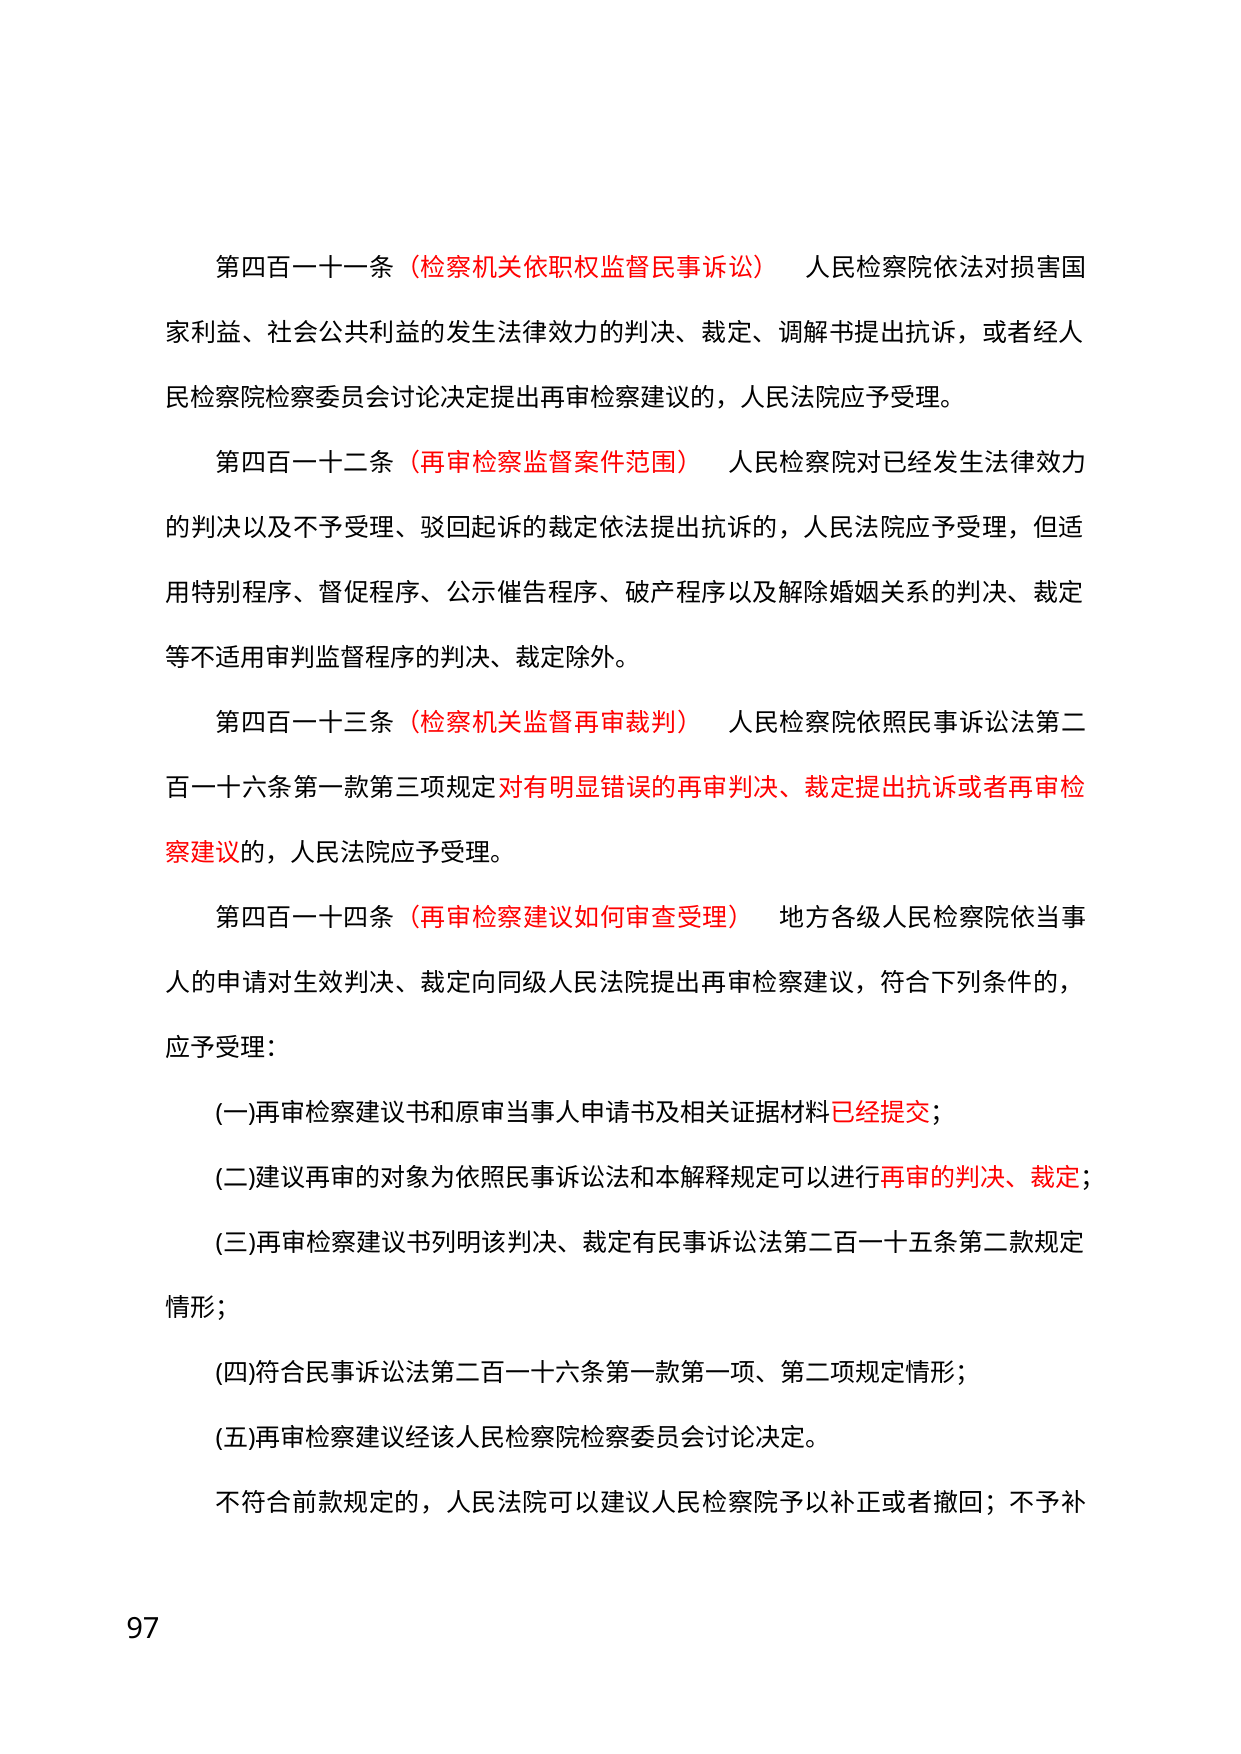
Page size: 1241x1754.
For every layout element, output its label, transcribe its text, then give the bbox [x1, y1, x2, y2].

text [165, 1468, 1087, 1533]
text 第四百一十一条（检察机关依职权监督民事诉讼） 人民检察院依法对损害国家利益、社会公共利益的发生法律效力的判决、裁定、调解书提出抗诉，或者经人民检察院检察委员会讨论决定提出再审检察建议的，人民法院应予受理。 [165, 233, 1087, 428]
text (四)符合民事诉讼法第二百一十六条第一款第一项、第二项规定情形； [165, 1338, 1087, 1403]
text 第四百一十三条（检察机关监督再审裁判） 人民检察院依照民事诉讼法第二百一十六条第一款第三项规定对有明显错误的再审判决、裁定提出抗诉或者再审检察建议的，人民法院应予受理。 [165, 688, 1087, 883]
text (一)再审检察建议书和原审当事人申请书及相关证据材料已经提交； [165, 1078, 1087, 1143]
text 第四百一十四条（再审检察建议如何审查受理） 地方各级人民检察院依当事人的申请对生效判决、裁定向同级人民法院提出再审检察建议，符合下列条件的，应予受理： [165, 883, 1087, 1078]
text (五)再审检察建议经该人民检察院检察委员会讨论决定。 [165, 1403, 1087, 1468]
text (二)建议再审的对象为依照民事诉讼法和本解释规定可以进行再审的判决、裁定； [165, 1143, 1087, 1208]
text (三)再审检察建议书列明该判决、裁定有民事诉讼法第二百一十五条第二款规定情形； [165, 1208, 1087, 1338]
text 第四百一十二条（再审检察监督案件范围） 人民检察院对已经发生法律效力的判决以及不予受理、驳回起诉的裁定依法提出抗诉的，人民法院应予受理，但适用特别程序、督促程序、公示催告程序、破产程序以及解除婚姻关系的判决、裁定等不适用审判监督程序的判决、裁定除外。 [165, 428, 1087, 688]
